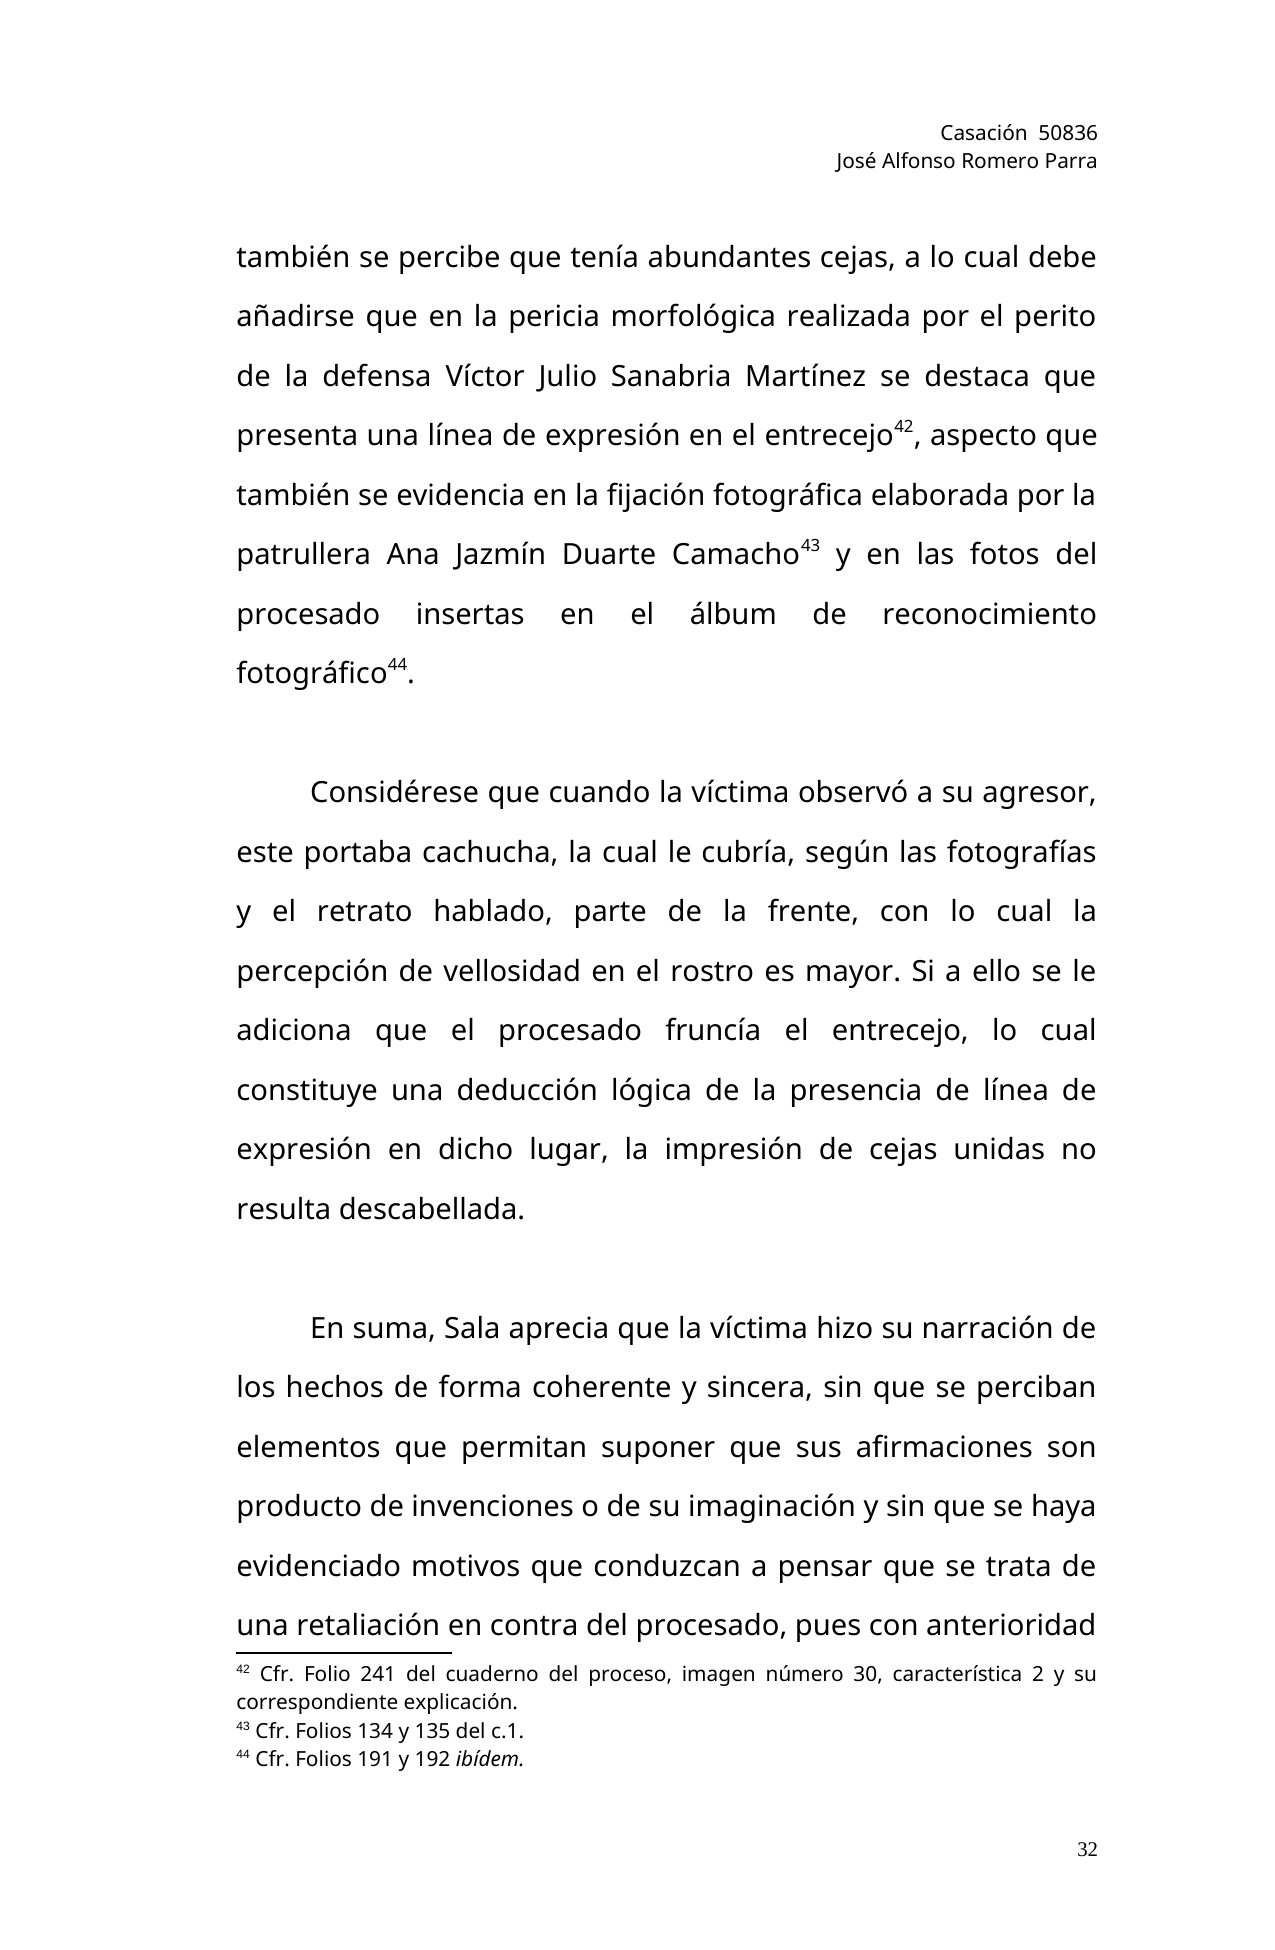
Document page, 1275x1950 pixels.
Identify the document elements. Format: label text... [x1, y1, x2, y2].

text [236, 1307, 1098, 1644]
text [236, 236, 1098, 692]
text Considérese que cuando la víctima observó a su agresor, este portaba cachucha, la cual le cubría, según las fotografías y el retrato hablado, parte de la frente, con lo cual la percepción de vellosidad en el rostro es mayor. Si a ello se le adiciona que el procesado fruncía el entrecejo, lo cual constituye una deducción lógica de la presencia de línea de expresión en dicho lugar, la impresión de cejas unidas no resulta descabellada. [236, 772, 1098, 1228]
